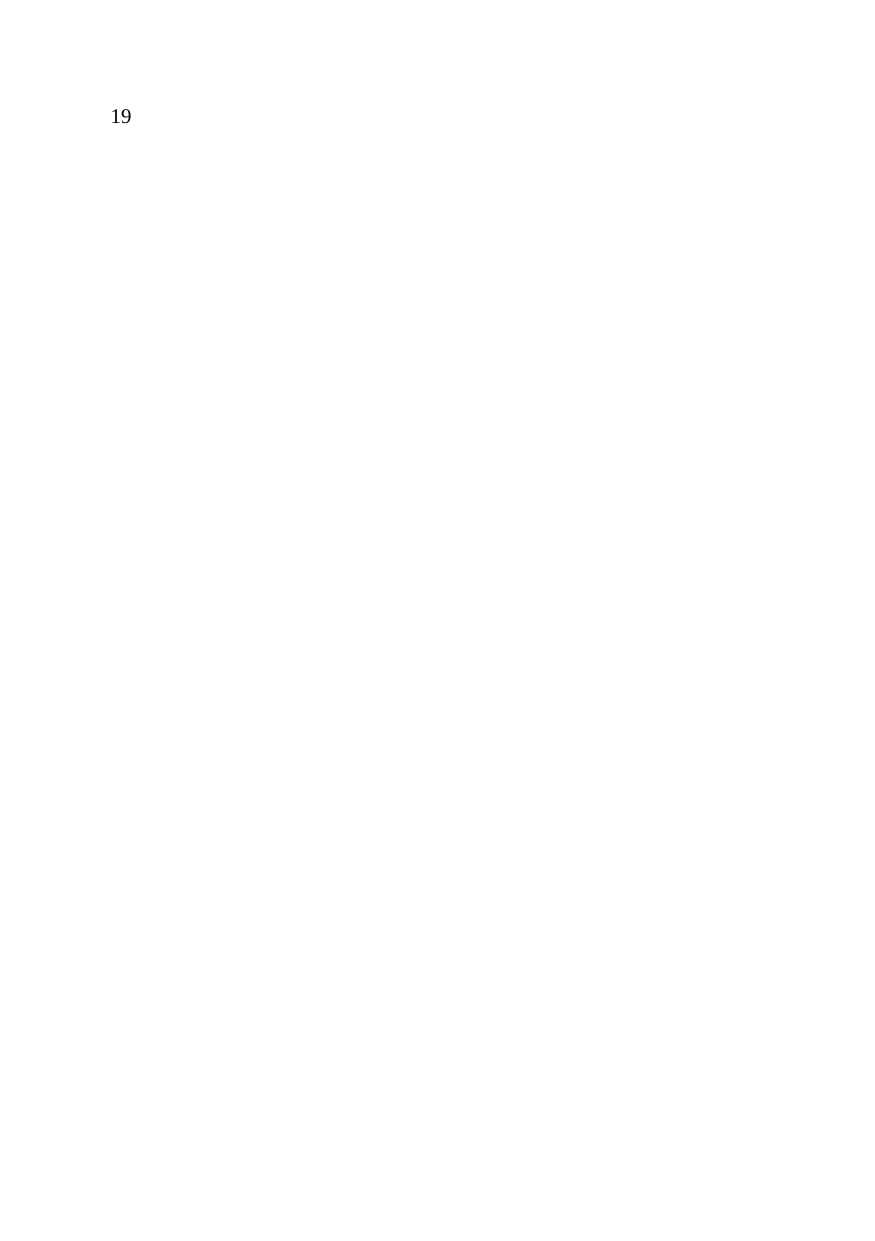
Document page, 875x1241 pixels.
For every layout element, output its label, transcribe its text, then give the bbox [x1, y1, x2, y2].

text 19 [110, 104, 762, 128]
